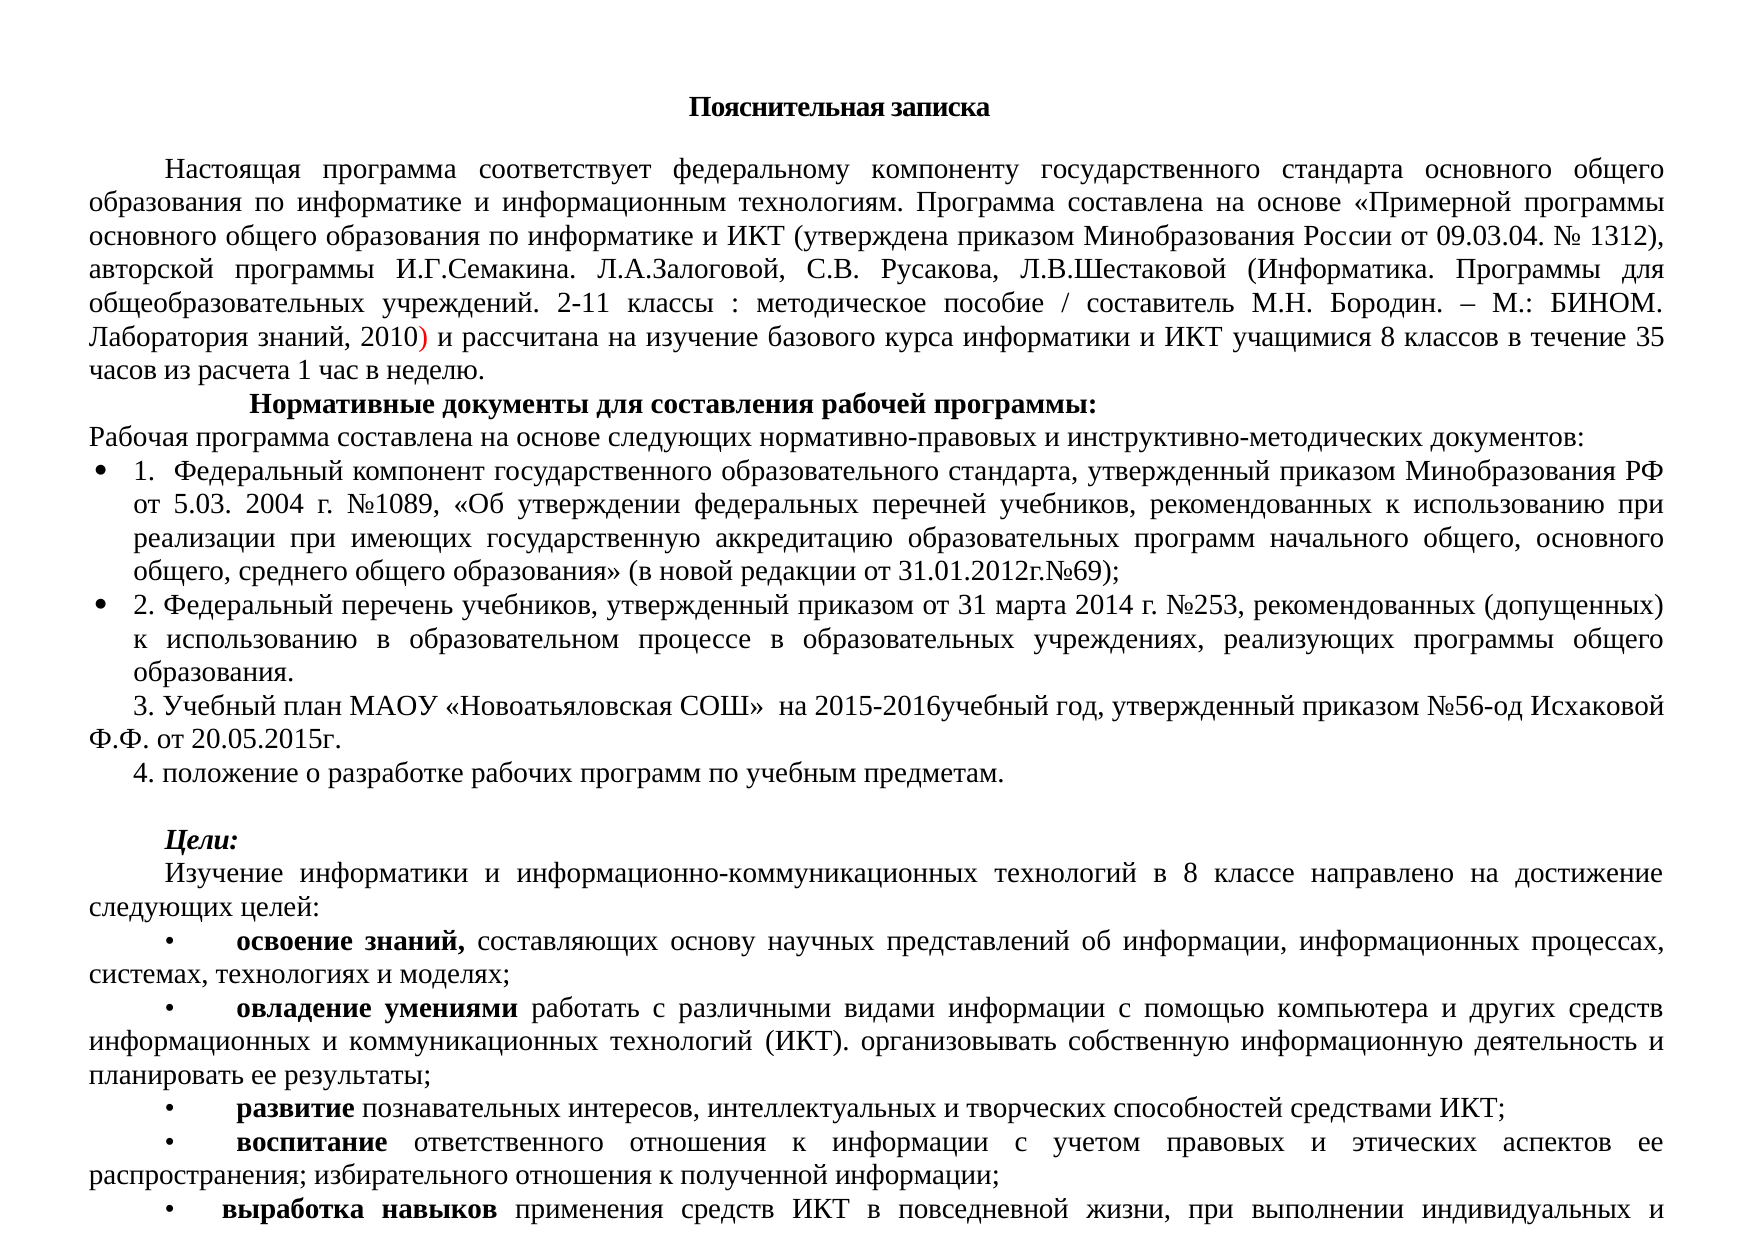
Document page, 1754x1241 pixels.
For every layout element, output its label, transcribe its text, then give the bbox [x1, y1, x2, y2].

text Настоящая программа соответствует федеральному компоненту государственного стандарта основного общего образования по информатике и информационным технологиям. Программа составлена на основе «Примерной программы основного общего образования по информатике и ИКТ (утверждена приказом Минобразования России от 09.03.04. № 1312), авторской программы И.Г.Семакина. Л.А.Залоговой, С.В. Русакова, Л.В.Шестаковой (Информатика. Программы для общеобразовательных учреждений. 2-11 классы : методическое пособие / составитель М.Н. Бородин. – М.: БИНОМ. Лаборатория знаний, 2010) и рассчитана на изучение базового курса информатики и ИКТ учащимися 8 классов в течение 35 часов из расчета 1 час в неделю. [89, 151, 1665, 386]
list 1. Федеральный компонент государственного образовательного стандарта, утвержденный приказом Минобразования РФ от 5.03. 2004 г. №1089, «Об утверждении федеральных перечней учебников, рекомендованных к использованию при реализации при имеющих государственную аккредитацию образовательных программ начального общего, основного общего, среднего общего образования» (в новой редакции от 31.01.2012г.№69); [96, 453, 1665, 587]
list 2. Федеральный перечень учебников, утвержденный приказом от 31 марта 2014 г. №253, рекомендованных (допущенных) к использованию в образовательном процессе в образовательных учреждениях, реализующих программы общего образования. [96, 587, 1665, 688]
list развитие познавательных интересов, интеллектуальных и творческих способностей средствами ИКТ; [89, 1090, 1665, 1124]
text Цели: [89, 822, 1665, 856]
text Рабочая программа составлена на основе следующих нормативно-правовых и инструктивно-методических документов: [89, 419, 1666, 453]
text Нормативные документы для составления рабочей программы: [89, 386, 1665, 419]
text Пояснительная записка [0, 89, 1684, 122]
list воспитание ответственного отношения к информации с учетом правовых и этических аспектов ее распространения; избирательного отношения к полученной информации; [89, 1124, 1665, 1191]
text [89, 1191, 1665, 1224]
text 4. положение о разработке рабочих программ по учебным предметам. [89, 755, 1666, 788]
list освоение знаний, составляющих основу научных представлений об информации, информационных процессах, системах, технологиях и моделях; [89, 923, 1665, 990]
list овладение умениями работать с различными видами информации с помощью компьютера и других средств информационных и коммуникационных технологий (ИКТ). организовывать собственную информационную деятельность и планировать ее результаты; [89, 990, 1665, 1090]
text Изучение информатики и информационно-коммуникационных технологий в 8 классе направлено на достижение следующих целей: [89, 856, 1665, 923]
text 3. Учебный план МАОУ «Новоатьяловская СОШ» на 2015-2016учебный год, утвержденный приказом №56-од Исхаковой Ф.Ф. от 20.05.2015г. [89, 688, 1666, 755]
